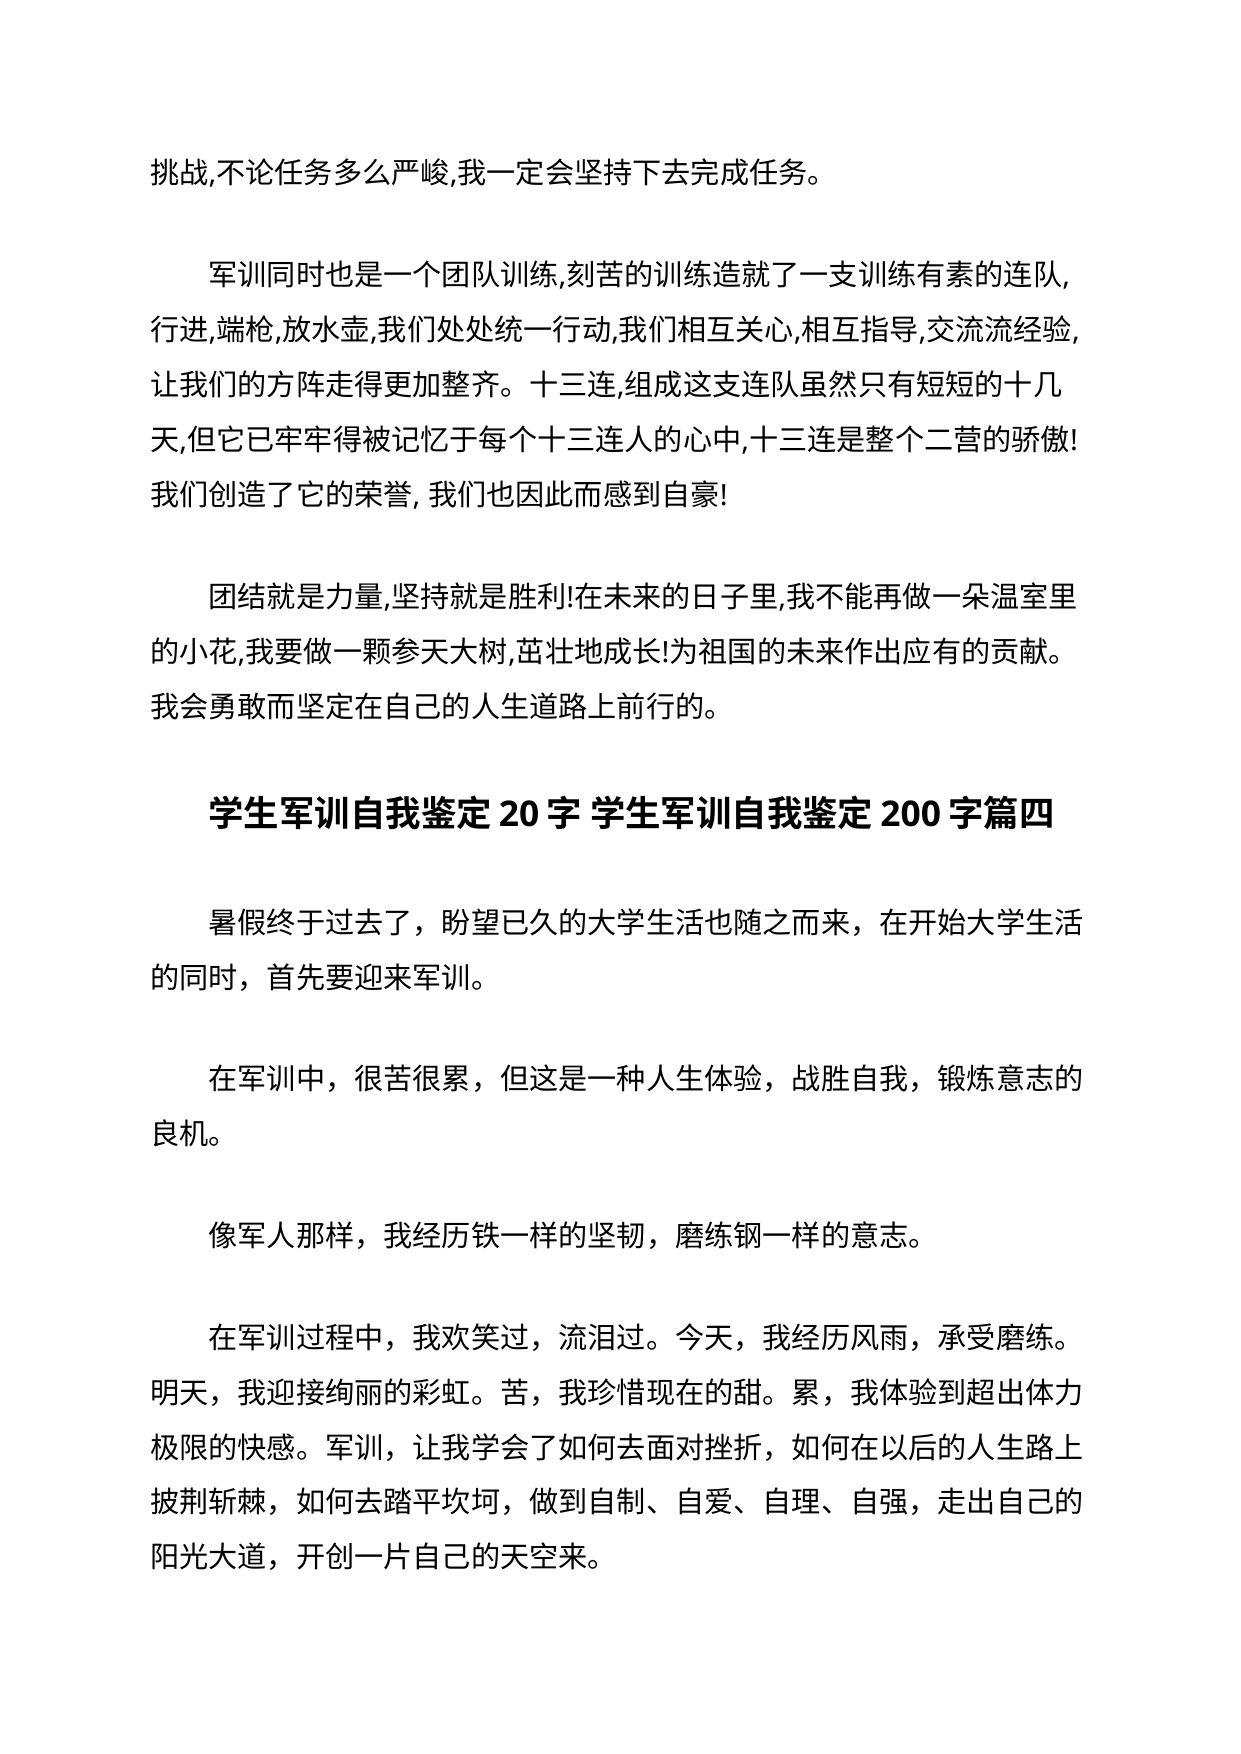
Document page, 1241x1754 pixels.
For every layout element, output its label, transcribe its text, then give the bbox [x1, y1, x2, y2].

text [150, 150, 1090, 192]
text 暑假终于过去了，盼望已久的大学生活也随之而来，在开始大学生活的同时，首先要迎来军训。 [150, 899, 1090, 996]
text 学生军训自我鉴定20字 学生军训自我鉴定200字篇四 [150, 786, 1090, 837]
text 在军训中，很苦很累，但这是一种人生体验，战胜自我，锻炼意志的良机。 [150, 1056, 1090, 1153]
text 军训同时也是一个团队训练,刻苦的训练造就了一支训练有素的连队,行进,端枪,放水壶,我们处处统一行动,我们相互关心,相互指导,交流流经验,让我们的方阵走得更加整齐。十三连,组成这支连队虽然只有短短的十几天,但它已牢牢得被记忆于每个十三连人的心中,十三连是整个二营的骄傲!我们创造了它的荣誉, 我们也因此而感到自豪! [150, 252, 1090, 514]
text 像军人那样，我经历铁一样的坚韧，磨练钢一样的意志。 [150, 1213, 1090, 1255]
text 团结就是力量,坚持就是胜利!在未来的日子里,我不能再做一朵温室里的小花,我要做一颗参天大树,茁壮地成长!为祖国的未来作出应有的贡献。我会勇敢而坚定在自己的人生道路上前行的。 [150, 574, 1090, 726]
text 在军训过程中，我欢笑过，流泪过。今天，我经历风雨，承受磨练。明天，我迎接绚丽的彩虹。苦，我珍惜现在的甜。累，我体验到超出体力极限的快感。军训，让我学会了如何去面对挫折，如何在以后的人生路上披荆斩棘，如何去踏平坎坷，做到自制、自爱、自理、自强，走出自己的阳光大道，开创一片自己的天空来。 [150, 1314, 1090, 1576]
